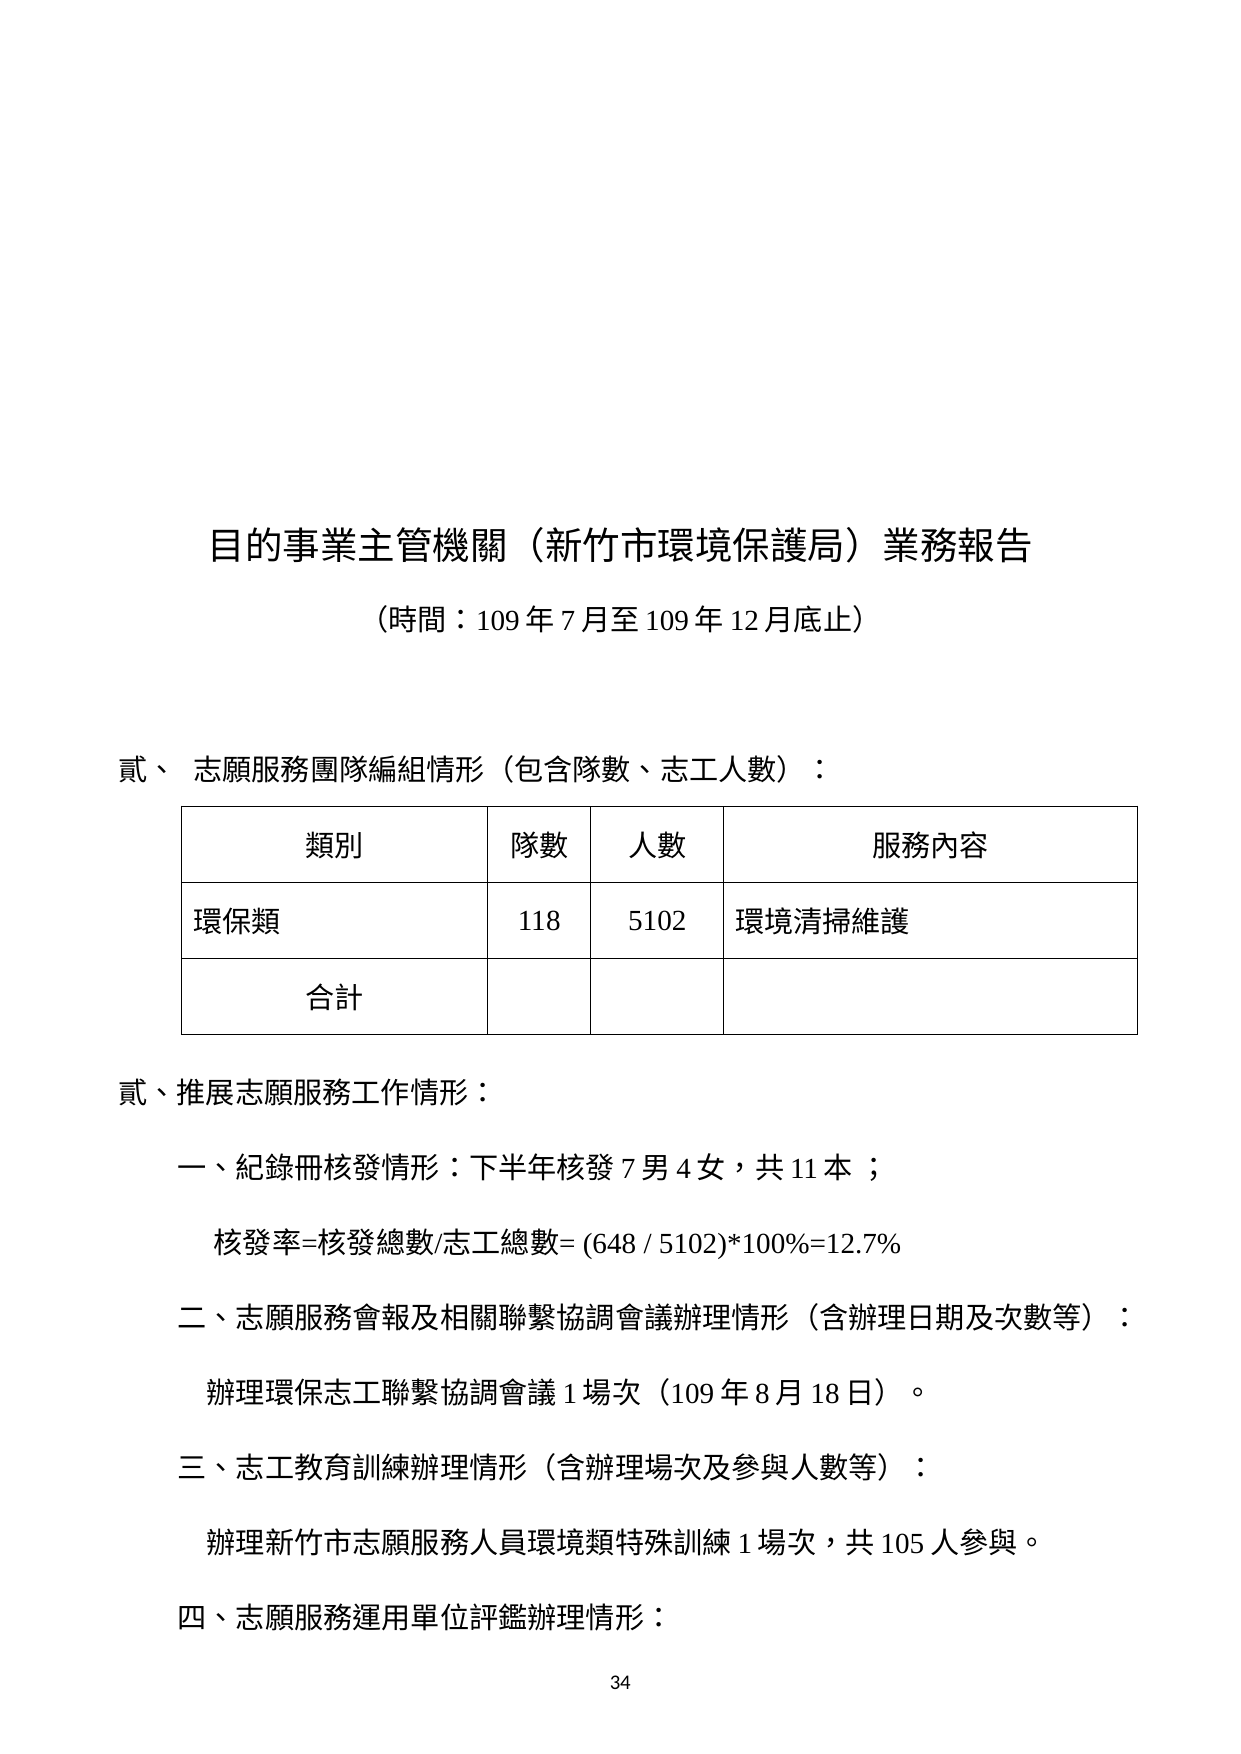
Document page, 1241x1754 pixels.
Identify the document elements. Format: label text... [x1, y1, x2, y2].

table_cell [724, 959, 1137, 1034]
table_cell [488, 959, 590, 1034]
list （時間：109年7月至109年12月底止） [118, 581, 1122, 656]
list 目的事業主管機關（新竹市環境保護局）業務報告 [118, 506, 1122, 581]
text 辦理環保志工聯繫協調會議1場次（109年8月18日）。 [177, 1353, 1122, 1428]
text 三、志工教育訓練辦理情形（含辦理場次及參與人數等）： [177, 1428, 1122, 1503]
table_cell [591, 959, 723, 1034]
table_cell 環境清掃維護 [724, 883, 1137, 958]
table_header 服務內容 [724, 807, 1137, 882]
list 志願服務團隊編組情形（包含隊數、志工人數）： [118, 731, 1122, 806]
table_cell 環保類 [182, 883, 487, 958]
table_header 人數 [591, 807, 723, 882]
table_cell 118 [488, 883, 590, 958]
text 一、紀錄冊核發情形：下半年核發7男4女，共11本 ； 核發率=核發總數/志工總數= (648 / 5102)*100%=12.7% [177, 1128, 1122, 1278]
table_cell 合計 [182, 959, 487, 1034]
text 四、志願服務運用單位評鑑辦理情形： [177, 1578, 1122, 1653]
table_header 類別 [182, 807, 487, 882]
table_cell 5102 [591, 883, 723, 958]
text 二、志願服務會報及相關聯繫協調會議辦理情形（含辦理日期及次數等）： [177, 1278, 1122, 1353]
text 辦理新竹市志願服務人員環境類特殊訓練1場次，共105人參與。 [177, 1503, 1122, 1578]
text 貳、推展志願服務工作情形： [118, 1053, 1122, 1128]
table_header 隊數 [488, 807, 590, 882]
